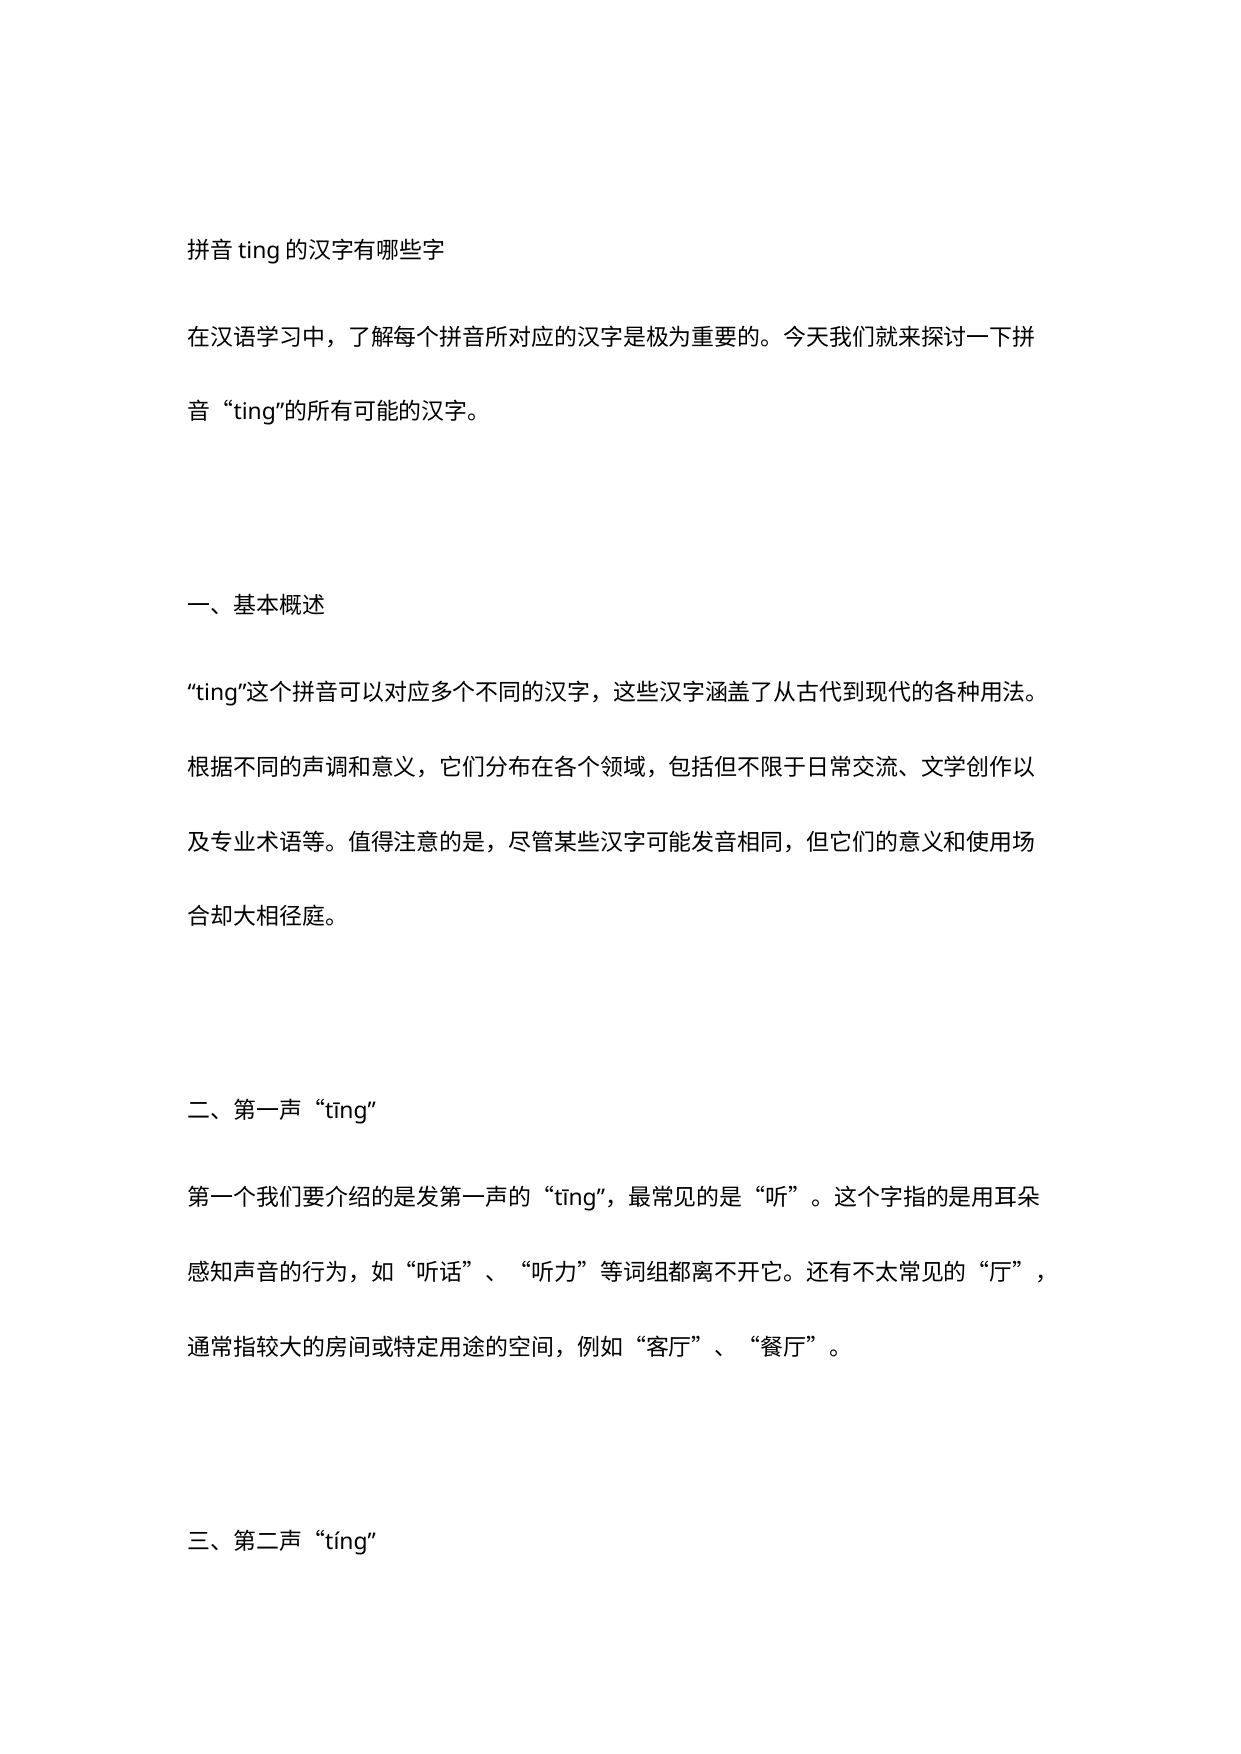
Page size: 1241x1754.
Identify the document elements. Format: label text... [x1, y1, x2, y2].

text 拼音ting的汉字有哪些字 [187, 216, 1053, 281]
text 一、基本概述 [187, 572, 1053, 637]
text 第一个我们要介绍的是发第一声的“tīng”，最常见的是“听”。这个字指的是用耳朵感知声音的行为，如“听话”、“听力”等词组都离不开它。还有不太常见的“厅”，通常指较大的房间或特定用途的空间，例如“客厅”、“餐厅”。 [187, 1163, 1053, 1377]
text 在汉语学习中，了解每个拼音所对应的汉字是极为重要的。今天我们就来探讨一下拼音“ting”的所有可能的汉字。 [187, 302, 1053, 442]
text “ting”这个拼音可以对应多个不同的汉字，这些汉字涵盖了从古代到现代的各种用法。根据不同的声调和意义，它们分布在各个领域，包括但不限于日常交流、文学创作以及专业术语等。值得注意的是，尽管某些汉字可能发音相同，但它们的意义和使用场合却大相径庭。 [187, 658, 1053, 947]
text 三、第二声“tíng” [187, 1507, 1053, 1572]
text 二、第一声“tīng” [187, 1076, 1053, 1141]
